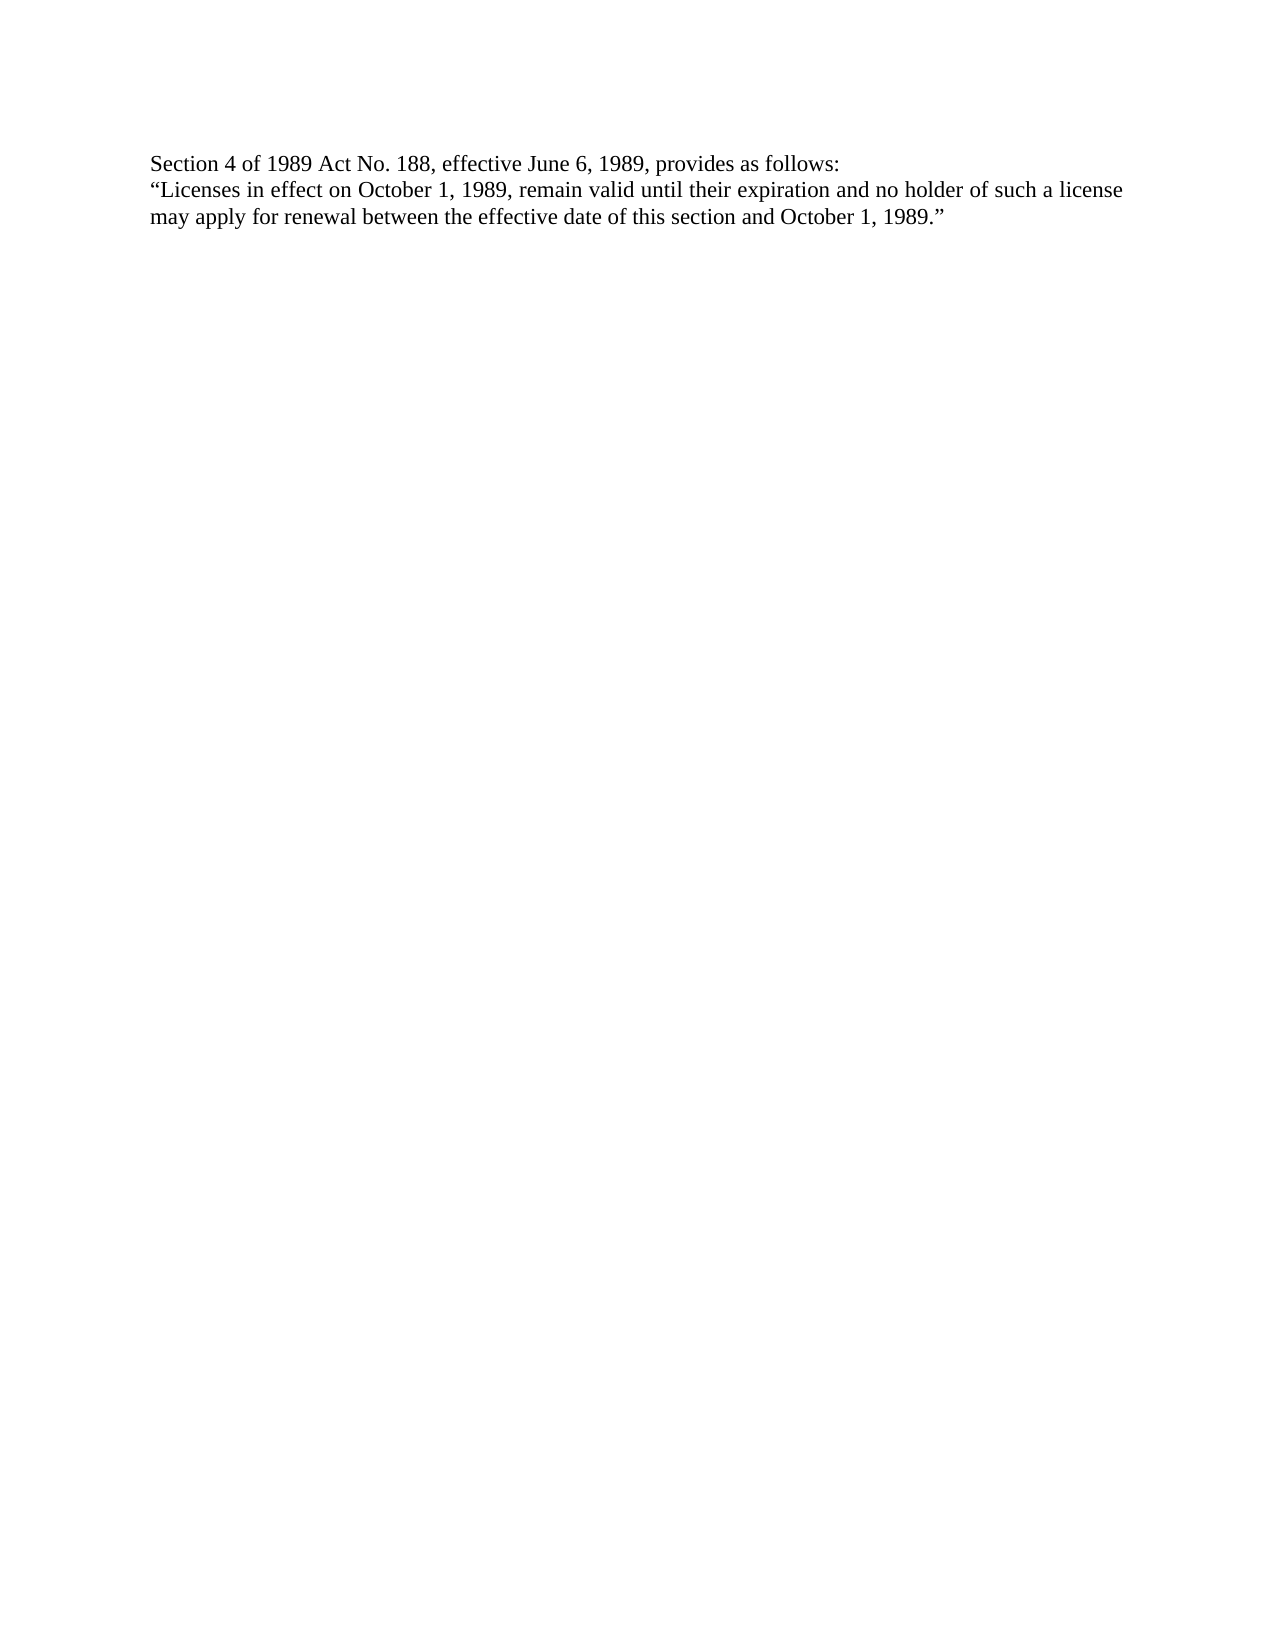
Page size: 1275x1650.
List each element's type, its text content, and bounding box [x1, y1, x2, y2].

text Section 4 of 1989 Act No. 188, effective June 6, 1989, provides as follows: [150, 150, 1125, 176]
